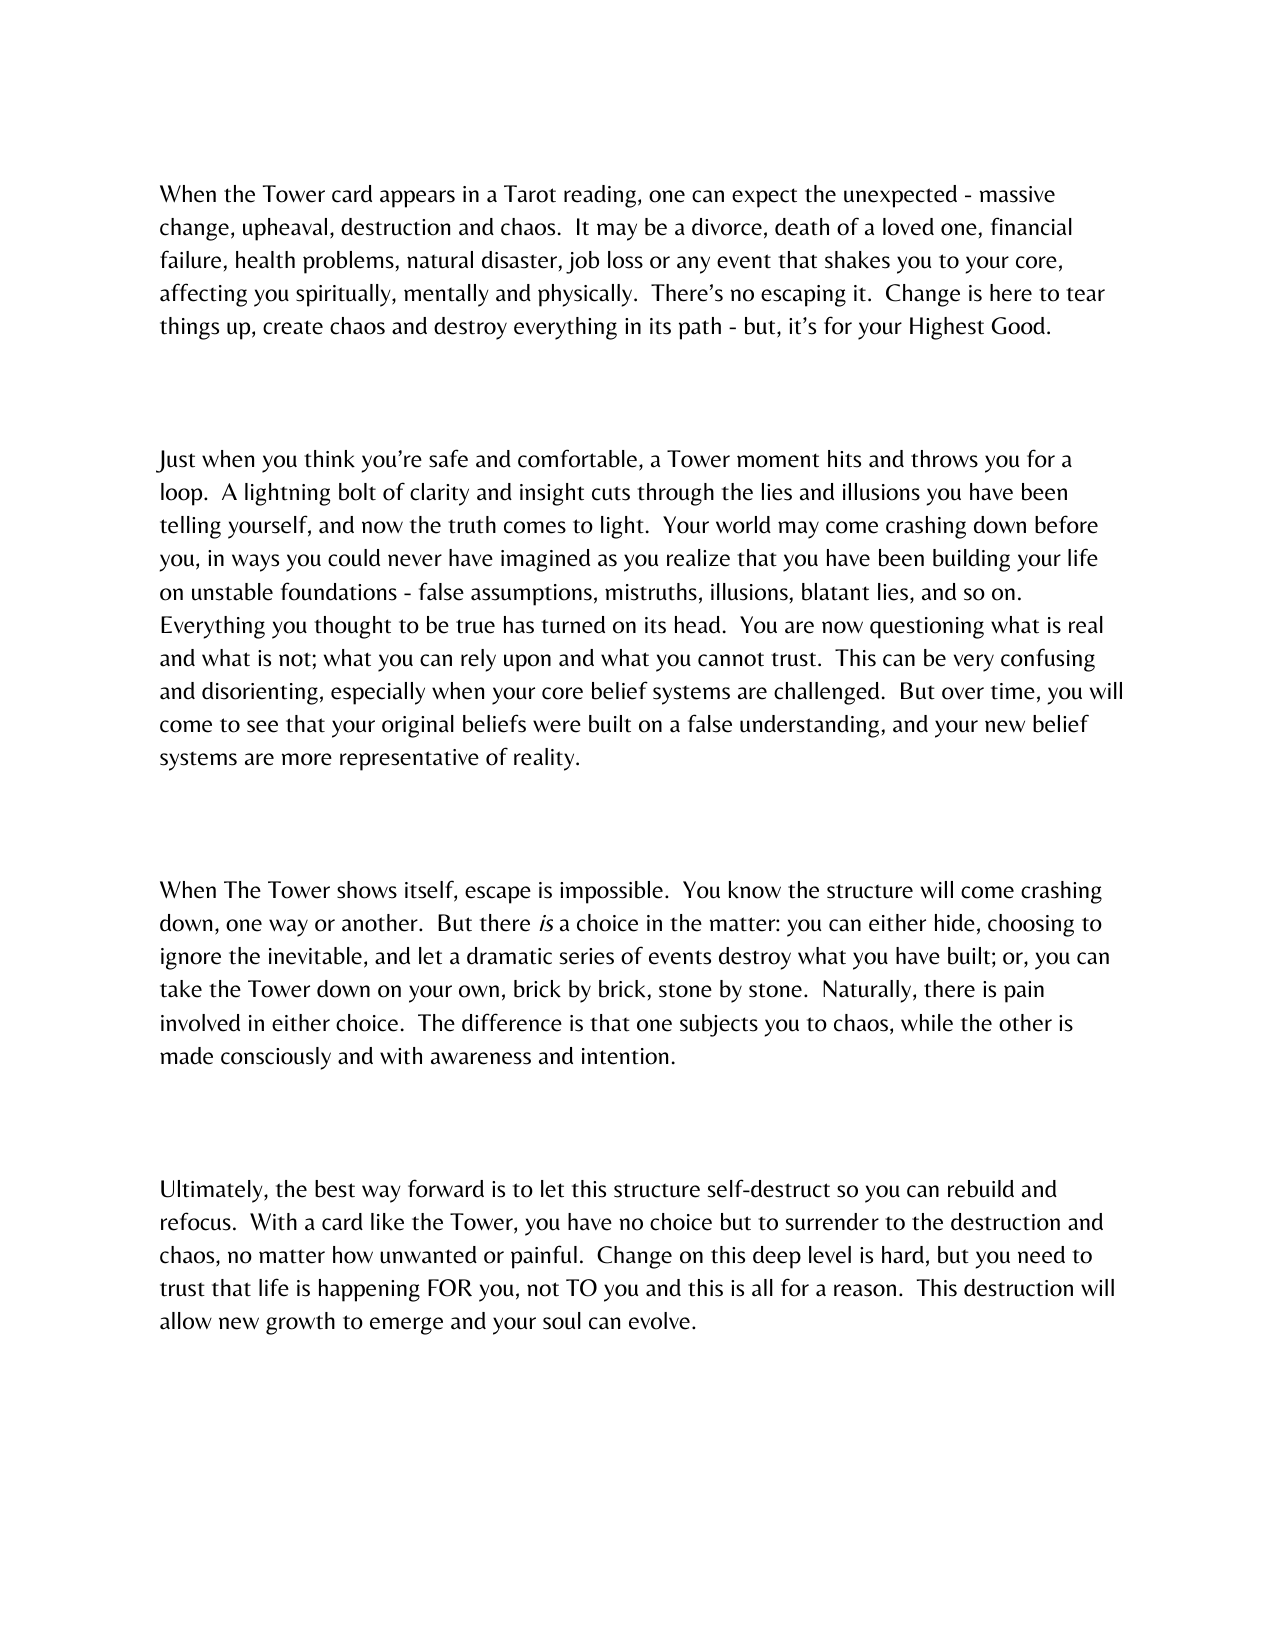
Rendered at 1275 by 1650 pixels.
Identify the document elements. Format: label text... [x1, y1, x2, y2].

text When the Tower card appears in a Tarot reading, one can expect the unexpected - massive change, upheaval, destruction and chaos. It may be a divorce, death of a loved one, financial failure, health problems, natural disaster, job loss or any event that shakes you to your core, affecting you spiritually, mentally and physically. There’s no escaping it. Change is here to tear things up, create chaos and destroy everything in its path - but, it’s for your Highest Good. [159, 179, 1125, 373]
text When The Tower shows itself, escape is impossible. You know the structure will come crashing down, one way or another. But there is a choice in the matter: you can either hide, choosing to ignore the inevitable, and let a dramatic series of events destroy what you have built; or, you can take the Tower down on your own, brick by brick, stone by stone. Naturally, there is pain involved in either choice. The difference is that one subjects you to chaos, while the other is made consciously and with awareness and intention. [159, 875, 1125, 1103]
text Just when you think you’re safe and comfortable, a Tower moment hits and throws you for a loop. A lightning bolt of clarity and insight cuts through the lies and illusions you have been telling yourself, and now the truth comes to light. Your world may come crashing down before you, in ways you could never have imagined as you realize that you have been building your life on unstable foundations - false assumptions, mistruths, illusions, blatant lies, and so on. Everything you thought to be true has turned on its head. You are now questioning what is real and what is not; what you can rely upon and what you cannot trust. This can be very confusing and disorienting, especially when your core belief systems are challenged. But over time, you will come to see that your original beliefs were built on a false understanding, and your new belief systems are more representative of reality. [159, 444, 1125, 804]
text Ultimately, the best way forward is to let this structure self-destruct so you can rebuild and refocus. With a card like the Tower, you have no choice but to surrender to the destruction and chaos, no matter how unwanted or painful. Change on this deep level is hard, but you need to trust that life is happening FOR you, not TO you and this is all for a reason. This destruction will allow new growth to emerge and your soul can evolve. [159, 1174, 1125, 1368]
